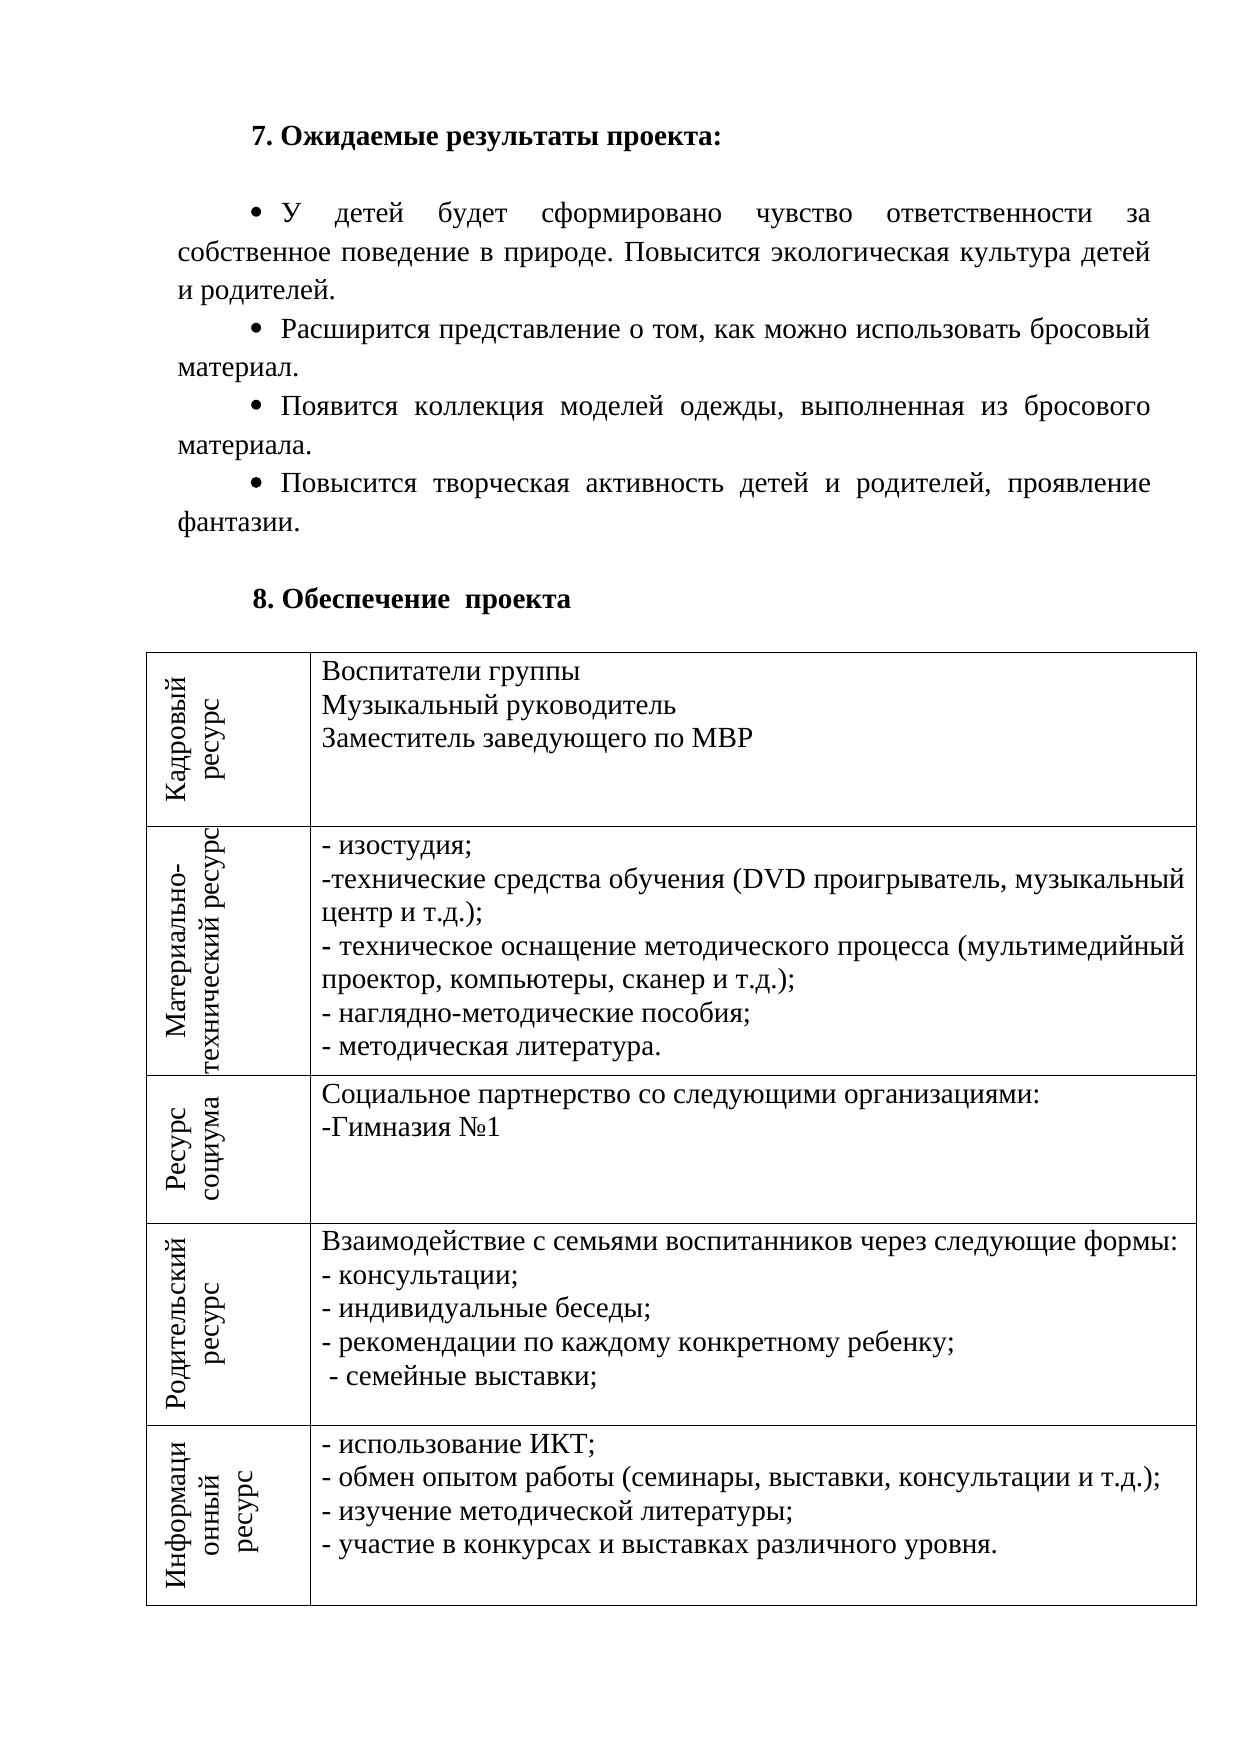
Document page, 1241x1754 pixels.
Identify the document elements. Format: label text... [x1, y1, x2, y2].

table_cell Взаимодействие с семьями воспитанников через следующие формы: - консультации; - индивидуальные беседы; - рекомендации по каждому конкретному ребенку; - семейные выставки; [311, 1224, 1196, 1425]
table_cell Материально- технический ресурс [147, 827, 310, 1075]
table_cell - использование ИКТ; - обмен опытом работы (семинары, выставки, консультации и т.д.); - изучение методической литературы; - участие в конкурсах и выставках различного уровня. [311, 1426, 1196, 1605]
table_cell - изостудия; -технические средства обучения (DVD проигрыватель, музыкальный центр и т.д.); - техническое оснащение методического процесса (мультимедийный проектор, компьютеры, сканер и т.д.); - наглядно-методические пособия; - методическая литература. [311, 827, 1196, 1075]
table_cell Информационный ресурс [147, 1426, 310, 1605]
list 8. Обеспечение проекта [252, 581, 1152, 614]
table_cell Социальное партнерство со следующими организациями: -Гимназия №1 [311, 1076, 1196, 1222]
list Расширится представление о том, как можно использовать бросовый материал. [177, 311, 1152, 383]
table_header Кадровый ресурс [147, 653, 310, 826]
table_cell Родительский ресурс [147, 1224, 310, 1425]
table_cell Ресурс социума [147, 1076, 310, 1222]
text 7. Ожидаемые результаты проекта: [177, 118, 1152, 152]
list Появится коллекция моделей одежды, выполненная из бросового материала. [177, 388, 1152, 460]
list У детей будет сформировано чувство ответственности за собственное поведение в природе. Повысится экологическая культура детей и родителей. [177, 195, 1152, 306]
table_header Воспитатели группы Музыкальный руководитель Заместитель заведующего по МВР [311, 653, 1196, 826]
list Повысится творческая активность детей и родителей, проявление фантазии. [177, 465, 1152, 537]
